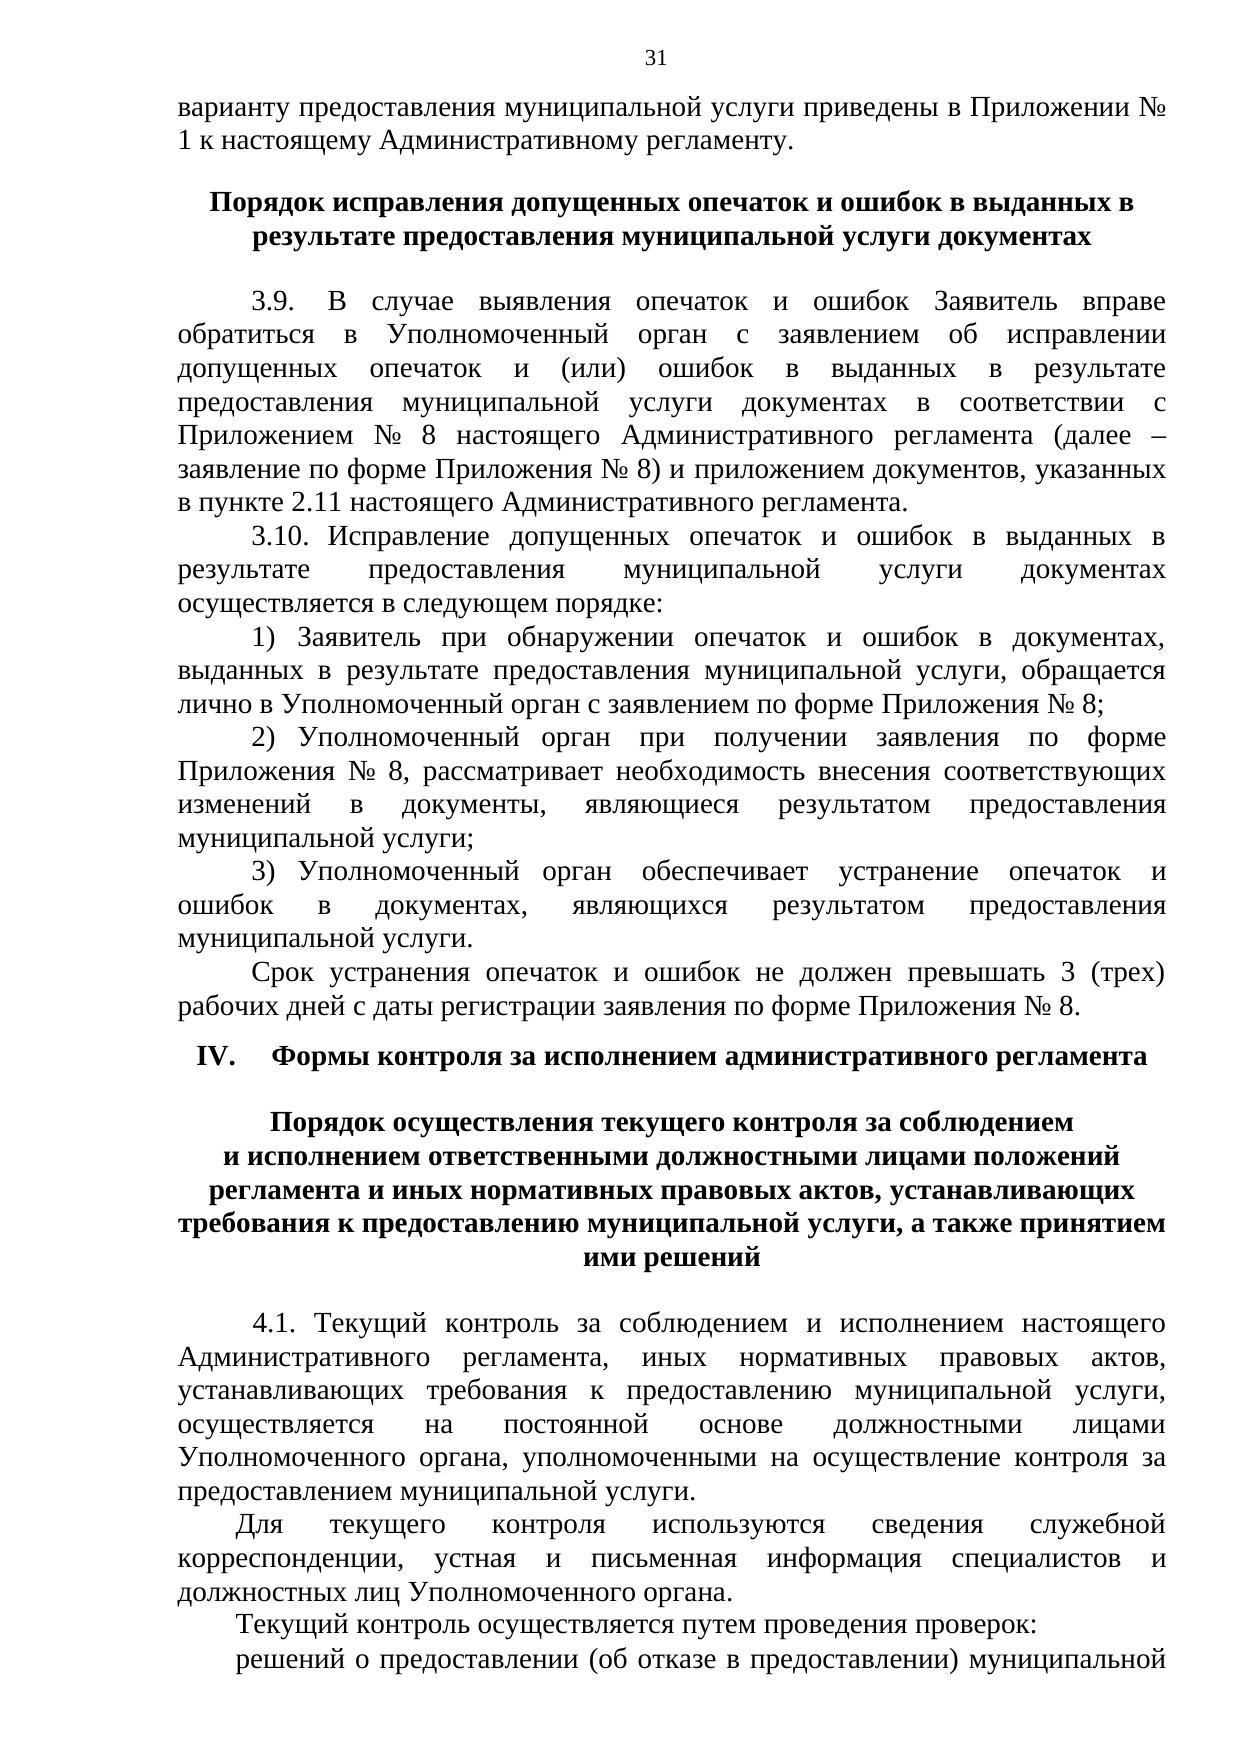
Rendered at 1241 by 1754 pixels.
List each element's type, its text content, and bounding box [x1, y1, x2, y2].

list 4.1. Текущий контроль за соблюдением и исполнением настоящего Административного регламента, иных нормативных правовых актов, устанавливающих требования к предоставлению муниципальной услуги, осуществляется на постоянной основе должностными лицами Уполномоченного органа, уполномоченными на осуществление контроля за предоставлением муниципальной услуги. [177, 1305, 1166, 1507]
list Уполномоченный орган при получении заявления по форме Приложения № 8, рассматривает необходимость внесения соответствующих изменений в документы, являющиеся результатом предоставления муниципальной услуги; [177, 719, 1166, 853]
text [177, 1641, 1166, 1674]
text Для текущего контроля используются сведения служебной корреспонденции, устная и письменная информация специалистов и должностных лиц Уполномоченного органа. [177, 1507, 1166, 1607]
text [177, 89, 1166, 156]
subtitle Порядок исправления допущенных опечаток и ошибок в выданных в результате предоставления муниципальной услуги документах [177, 185, 1166, 252]
subtitle Формы контроля за исполнением административного регламента [177, 1038, 1166, 1071]
list В случае выявления опечаток и ошибок Заявитель вправе обратиться в Уполномоченный орган с заявлением об исправлении допущенных опечаток и (или) ошибок в выданных в результате предоставления муниципальной услуги документах в соответствии с Приложением № 8 настоящего Административного регламента (далее – заявление по форме Приложения № 8) и приложением документов, указанных в пункте 2.11 настоящего Административного регламента. [177, 283, 1166, 518]
list Уполномоченный орган обеспечивает устранение опечаток и ошибок в документах, являющихся результатом предоставления муниципальной услуги. [177, 853, 1166, 954]
list Исправление допущенных опечаток и ошибок в выданных в результате предоставления муниципальной услуги документах осуществляется в следующем порядке: [177, 518, 1166, 619]
text Порядок осуществления текущего контроля за соблюдением [177, 1105, 1166, 1138]
subtitle и исполнением ответственными должностными лицами положений регламента и иных нормативных правовых актов, устанавливающих требования к предоставлению муниципальной услуги, а также принятием ими решений [177, 1138, 1166, 1272]
list Заявитель при обнаружении опечаток и ошибок в документах, выданных в результате предоставления муниципальной услуги, обращается лично в Уполномоченный орган с заявлением по форме Приложения № 8; [177, 619, 1166, 719]
text Срок устранения опечаток и ошибок не должен превышать 3 (трех) рабочих дней с даты регистрации заявления по форме Приложения № 8. [177, 954, 1166, 1021]
text Текущий контроль осуществляется путем проведения проверок: [177, 1607, 1166, 1641]
